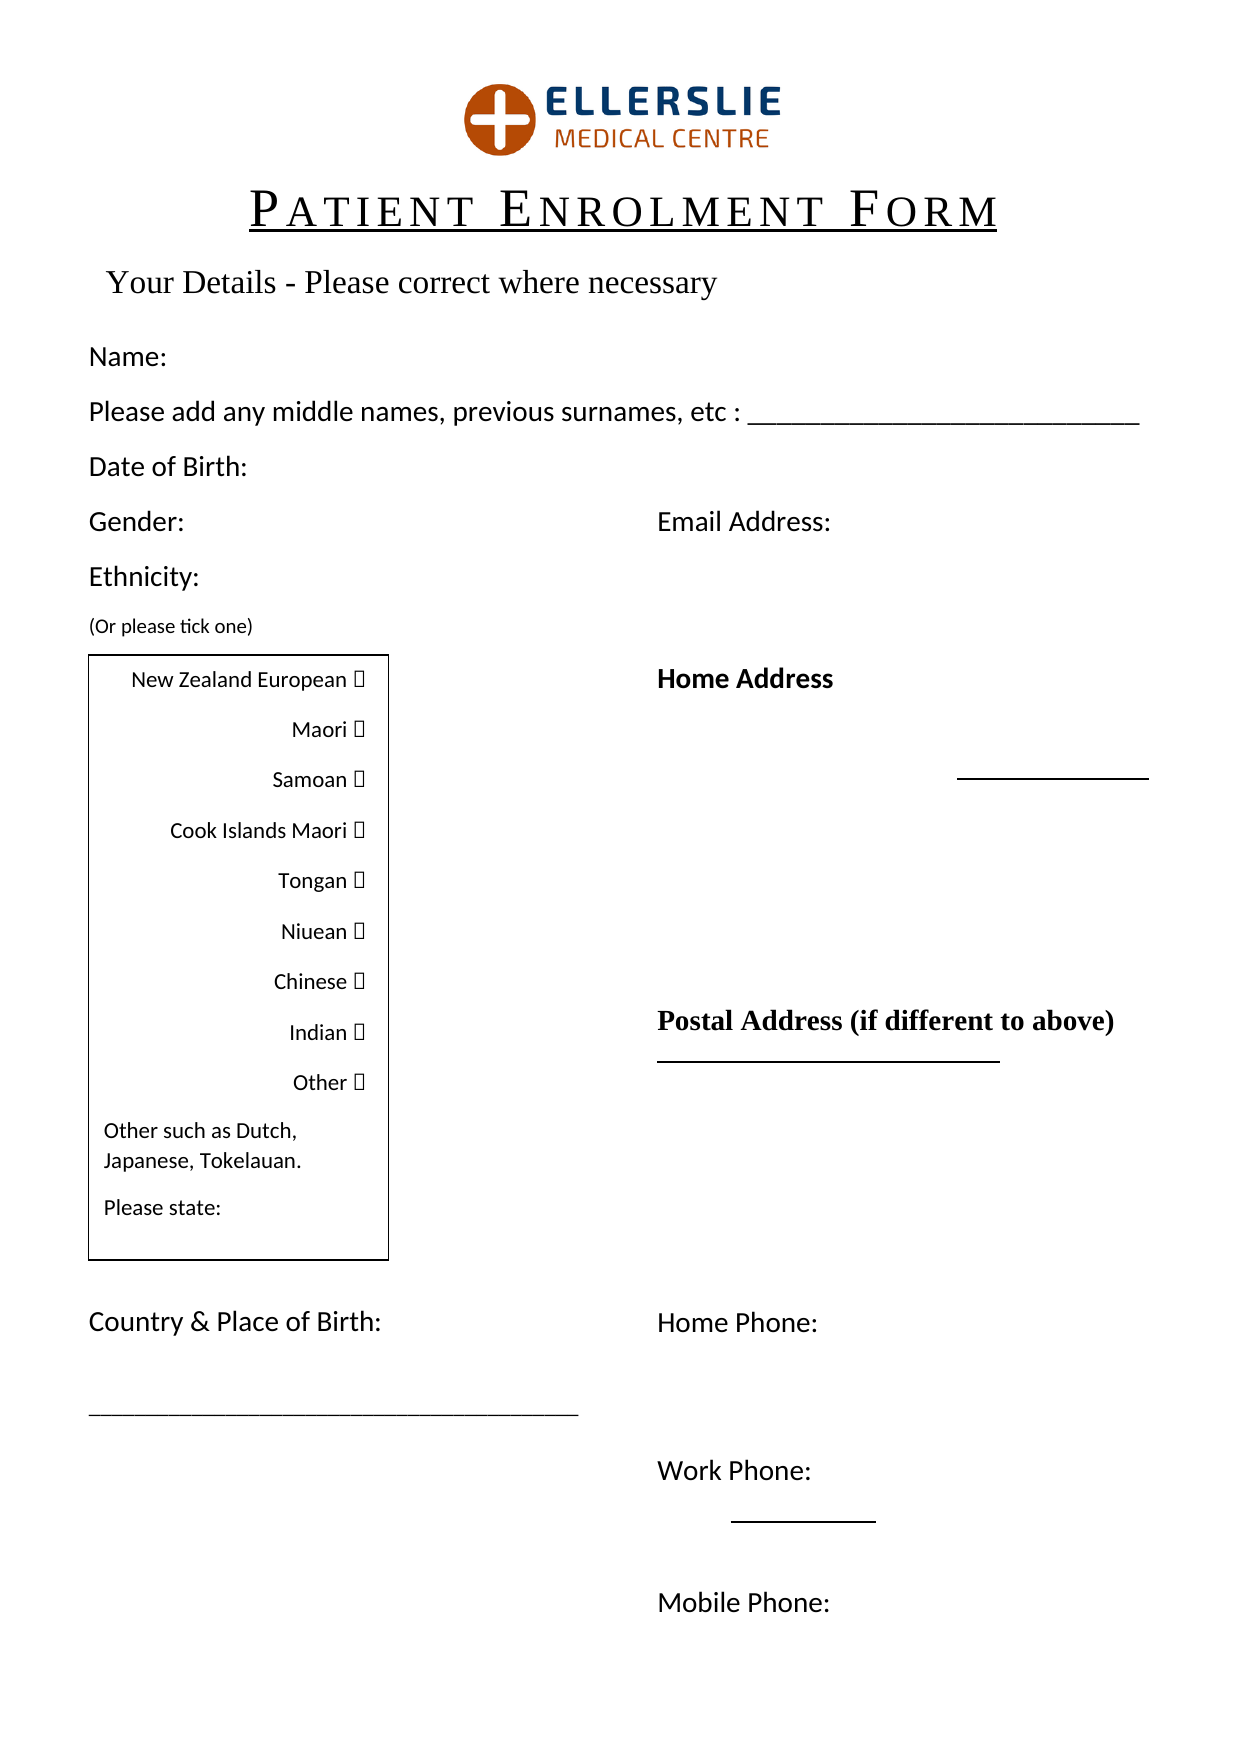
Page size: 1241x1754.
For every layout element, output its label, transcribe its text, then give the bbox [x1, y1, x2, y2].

text ___________________________________________ [89, 1391, 583, 1419]
text Ethnicity: [89, 558, 583, 594]
text Home Phone: [657, 1304, 1152, 1339]
text Email Address: [657, 503, 1152, 539]
text (Or please tick one) [89, 614, 583, 639]
picture [460, 56, 786, 176]
text Mobile Phone: [657, 1584, 1152, 1620]
text Country & Place of Birth: [89, 1303, 583, 1338]
text Name: [89, 338, 1152, 374]
text Gender: [89, 503, 583, 539]
text Date of Birth: [89, 448, 583, 484]
text Please add any middle names, previous surnames, etc : ___________________________ [89, 393, 1152, 429]
text Postal Address (if different to above) [657, 1003, 1152, 1036]
text Home Address [657, 661, 1152, 696]
text Your Details - Please correct where necessary [89, 262, 1152, 301]
text Work Phone: [657, 1452, 1152, 1527]
text Patient Enrolment Form [182, 175, 1064, 238]
